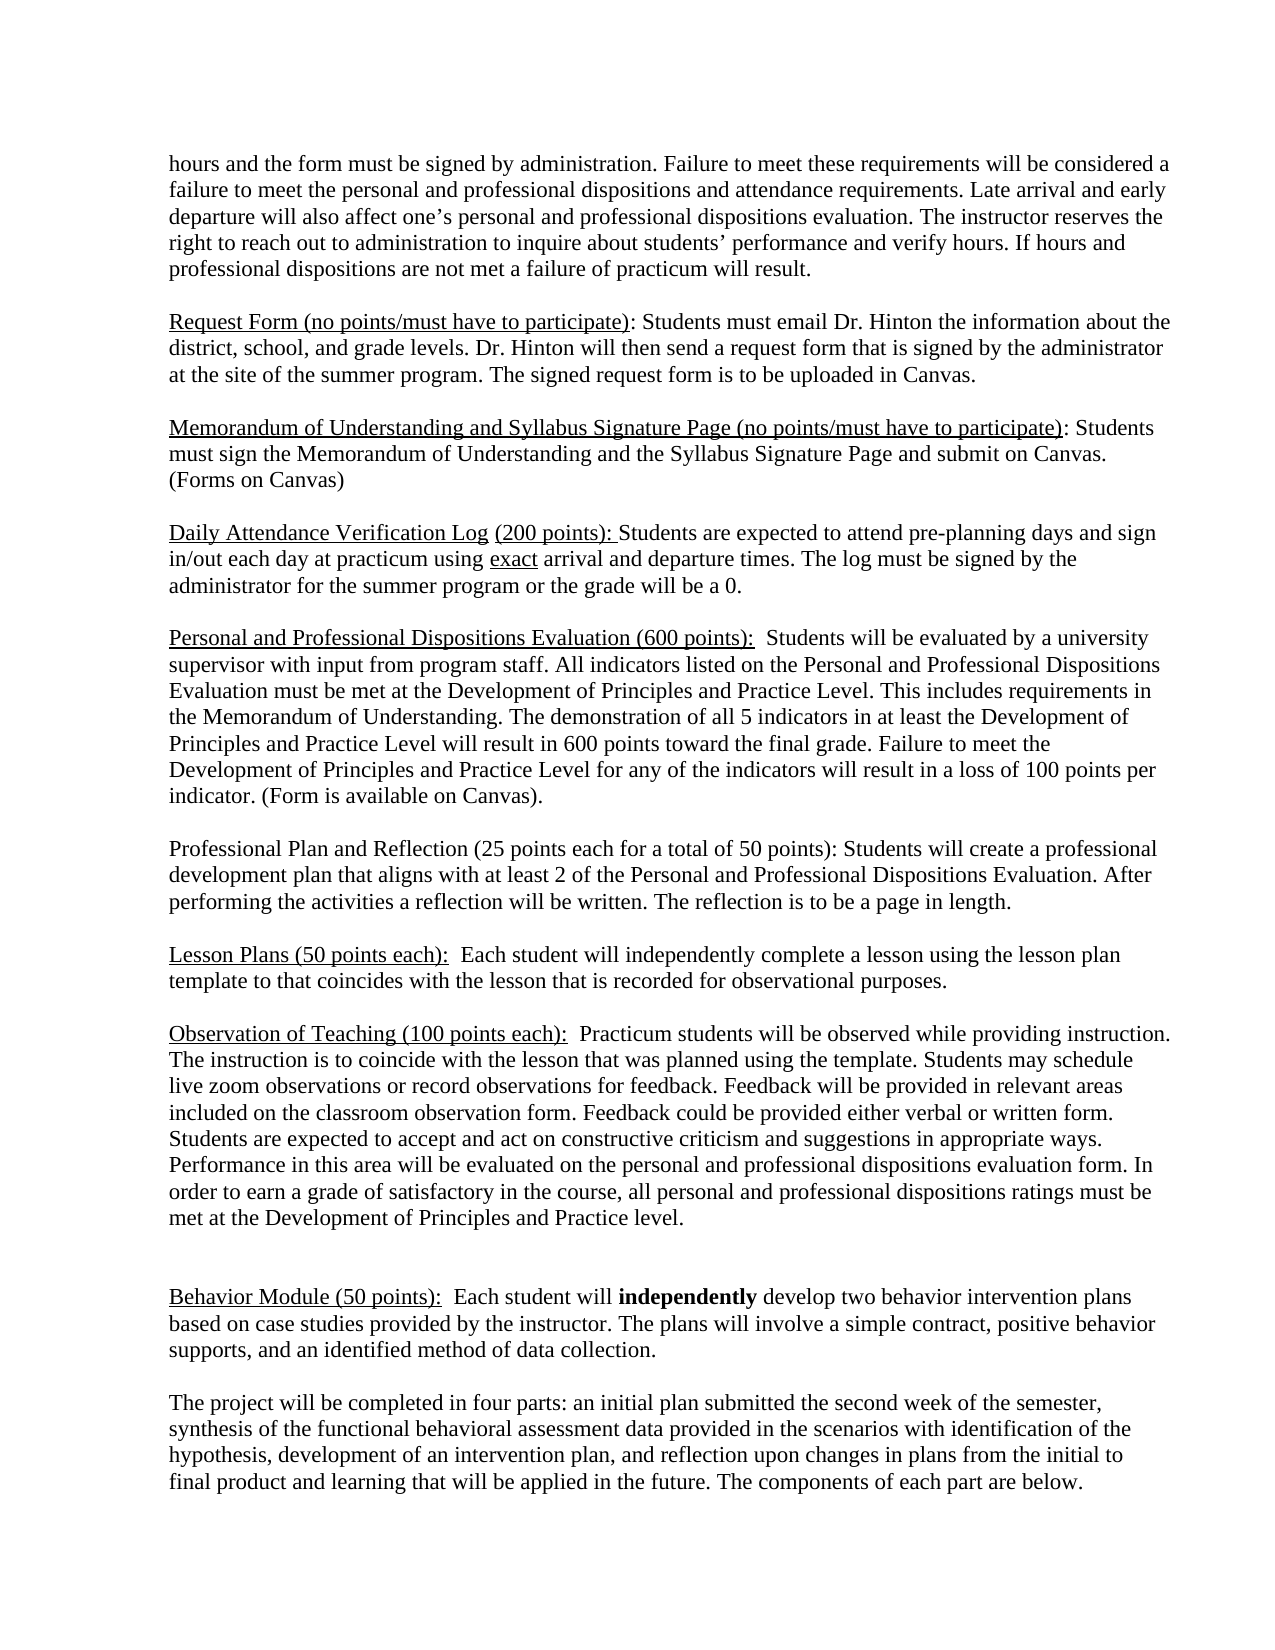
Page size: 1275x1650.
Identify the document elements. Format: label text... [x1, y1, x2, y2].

text Request Form (no points/must have to participate): Students must email Dr. Hinton the information about the district, school, and grade levels. Dr. Hinton will then send a request form that is signed by the administrator at the site of the summer program. The signed request form is to be uploaded in Canvas. [169, 308, 1172, 387]
text Memorandum of Understanding and Syllabus Signature Page (no points/must have to participate): Students must sign the Memorandum of Understanding and the Syllabus Signature Page and submit on Canvas. (Forms on Canvas) [169, 413, 1172, 493]
text Behavior Module (50 points): Each student will independently develop two behavior intervention plans based on case studies provided by the instructor. The plans will involve a simple contract, positive behavior supports, and an identified method of data collection. [169, 1283, 1172, 1362]
text Personal and Professional Dispositions Evaluation (600 points): Students will be evaluated by a university supervisor with input from program staff. All indicators listed on the Personal and Professional Dispositions Evaluation must be met at the Development of Principles and Practice Level. This includes requirements in the Memorandum of Understanding. The demonstration of all 5 indicators in at least the Development of Principles and Practice Level will result in 600 points toward the final grade. Failure to meet the Development of Principles and Practice Level for any of the indicators will result in a loss of 100 points per indicator. (Form is available on Canvas). [169, 624, 1172, 809]
text Lesson Plans (50 points each): Each student will independently complete a lesson using the lesson plan template to that coincides with the lesson that is recorded for observational purposes. [169, 941, 1172, 993]
text Observation of Teaching (100 points each): Practicum students will be observed while providing instruction. The instruction is to coincide with the lesson that was planned using the template. Students may schedule live zoom observations or record observations for feedback. Feedback will be provided in relevant areas included on the classroom observation form. Feedback could be provided either verbal or written form. Students are expected to accept and act on constructive criticism and suggestions in appropriate ways. Performance in this area will be evaluated on the personal and professional dispositions evaluation form. In order to earn a grade of satisfactory in the course, all personal and professional dispositions ratings must be met at the Development of Principles and Practice level. [169, 1020, 1172, 1231]
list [169, 150, 1172, 282]
text Professional Plan and Reflection (25 points each for a total of 50 points): Students will create a professional development plan that aligns with at least 2 of the Personal and Professional Dispositions Evaluation. After performing the activities a reflection will be written. The reflection is to be a page in length. [169, 835, 1172, 914]
text The project will be completed in four parts: an initial plan submitted the second week of the semester, synthesis of the functional behavioral assessment data provided in the scenarios with identification of the hypothesis, development of an intervention plan, and reflection upon changes in plans from the initial to final product and learning that will be applied in the future. The components of each part are below. [169, 1389, 1172, 1494]
text Daily Attendance Verification Log (200 points): Students are expected to attend pre-planning days and sign in/out each day at practicum using exact arrival and departure times. The log must be signed by the administrator for the summer program or the grade will be a 0. [169, 519, 1172, 598]
